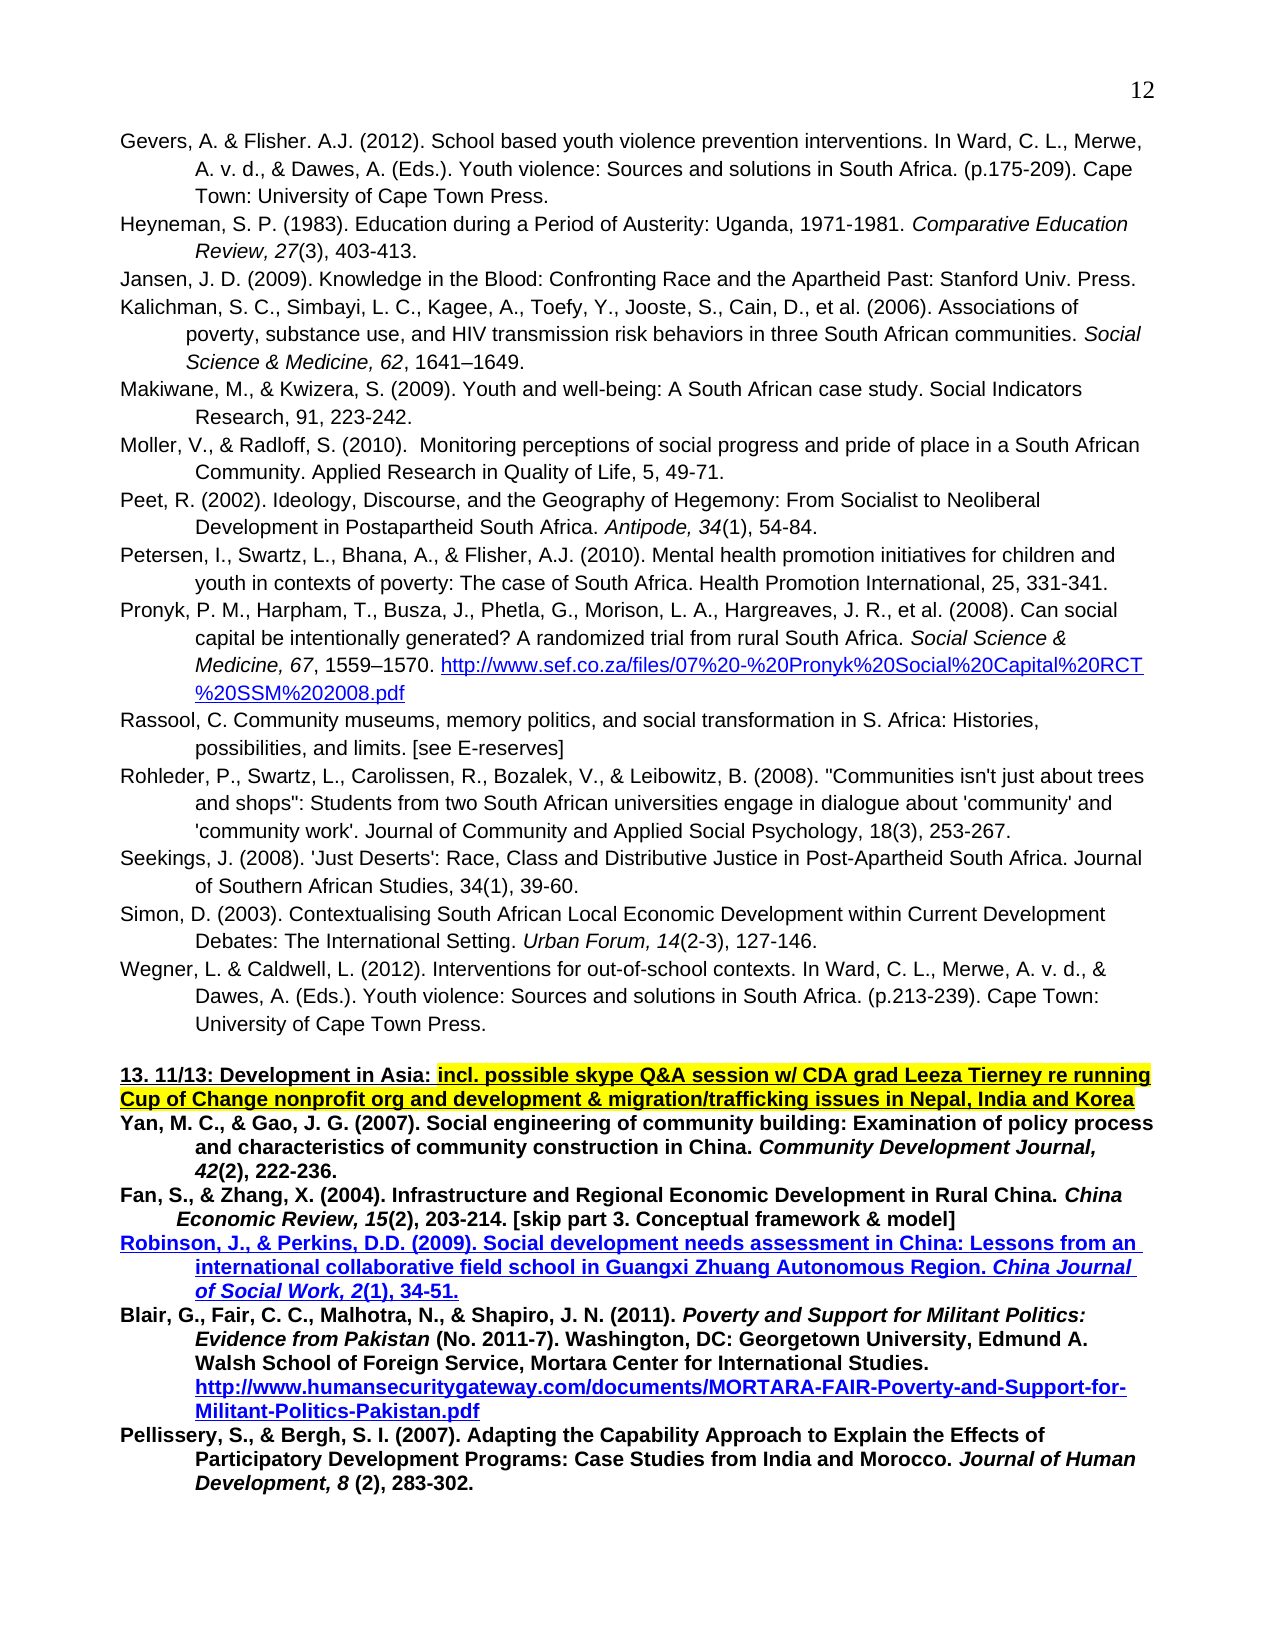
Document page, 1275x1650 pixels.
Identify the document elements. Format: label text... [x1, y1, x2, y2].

text Robinson, J., & Perkins, D.D. (2009). Social development needs assessment in China: Lessons from an international collaborative field school in Guangxi Zhuang Autonomous Region. China Journal of Social Work, 2(1), 34-51. [120, 1231, 1155, 1303]
text Jansen, J. D. (2009). Knowledge in the Blood: Confronting Race and the Apartheid Past: Stanford Univ. Press. [120, 267, 1155, 291]
text Simon, D. (2003). Contextualising South African Local Economic Development within Current Development Debates: The International Setting. Urban Forum, 14(2-3), 127-146. [120, 901, 1155, 953]
text Kalichman, S. C., Simbayi, L. C., Kagee, A., Toefy, Y., Jooste, S., Cain, D., et al. (2006). Associations of poverty, substance use, and HIV transmission risk behaviors in three South African communities. Social Science & Medicine, 62, 1641–1649. [120, 294, 1155, 373]
text Pellissery, S., & Bergh, S. I. (2007). Adapting the Capability Approach to Explain the Effects of Participatory Development Programs: Case Studies from India and Morocco. Journal of Human Development, 8 (2), 283-302. [120, 1423, 1155, 1494]
text Moller, V., & Radloff, S. (2010). Monitoring perceptions of social progress and pride of place in a South African Community. Applied Research in Quality of Life, 5, 49-71. [120, 432, 1155, 484]
text Rassool, C. Community museums, memory politics, and social transformation in S. Africa: Histories, possibilities, and limits. [see E-reserves] [120, 708, 1155, 760]
text Petersen, I., Swartz, L., Bhana, A., & Flisher, A.J. (2010). Mental health promotion initiatives for children and youth in contexts of poverty: The case of South Africa. Health Promotion International, 25, 331-341. [120, 543, 1155, 594]
text Seekings, J. (2008). 'Just Deserts': Race, Class and Distributive Justice in Post-Apartheid South Africa. Journal of Southern African Studies, 34(1), 39-60. [120, 846, 1155, 898]
text Wegner, L. & Caldwell, L. (2012). Interventions for out-of-school contexts. In Ward, C. L., Merwe, A. v. d., & Dawes, A. (Eds.). Youth violence: Sources and solutions in South Africa. (p.213-239). Cape Town: University of Cape Town Press. [120, 957, 1155, 1036]
text Peet, R. (2002). Ideology, Discourse, and the Geography of Hegemony: From Socialist to Neoliberal Development in Postapartheid South Africa. Antipode, 34(1), 54-84. [120, 488, 1155, 539]
text Fan, S., & Zhang, X. (2004). Infrastructure and Regional Economic Development in Rural China. China Economic Review, 15(2), 203-214. [skip part 3. Conceptual framework & model] [120, 1183, 1155, 1231]
text Yan, M. C., & Gao, J. G. (2007). Social engineering of community building: Examination of policy process and characteristics of community construction in China. Community Development Journal, 42(2), 222-236. [120, 1111, 1155, 1183]
text Heyneman, S. P. (1983). Education during a Period of Austerity: Uganda, 1971-1981. Comparative Education Review, 27(3), 403-413. [120, 212, 1155, 263]
text Pronyk, P. M., Harpham, T., Busza, J., Phetla, G., Morison, L. A., Hargreaves, J. R., et al. (2008). Can social capital be intentionally generated? A randomized trial from rural South Africa. Social Science & Medicine, 67, 1559–1570. http://www.sef.co.za/files/07%20-%20Pronyk%20Social%20Capital%20RCT%20SSM%202008.pdf [120, 598, 1155, 704]
text Blair, G., Fair, C. C., Malhotra, N., & Shapiro, J. N. (2011). Poverty and Support for Militant Politics: Evidence from Pakistan (No. 2011-7). Washington, DC: Georgetown University, Edmund A. Walsh School of Foreign Service, Mortara Center for International Studies. http://www.humansecuritygateway.com/documents/MORTARA-FAIR-Poverty-and-Support-for-Militant-Politics-Pakistan.pdf [120, 1303, 1155, 1423]
text Makiwane, M., & Kwizera, S. (2009). Youth and well-being: A South African case study. Social Indicators Research, 91, 223-242. [120, 377, 1155, 429]
text Rohleder, P., Swartz, L., Carolissen, R., Bozalek, V., & Leibowitz, B. (2008). "Communities isn't just about trees and shops": Students from two South African universities engage in dialogue about 'community' and 'community work'. Journal of Community and Applied Social Psychology, 18(3), 253-267. [120, 763, 1155, 842]
text Gevers, A. & Flisher. A.J. (2012). School based youth violence prevention interventions. In Ward, C. L., Merwe, A. v. d., & Dawes, A. (Eds.). Youth violence: Sources and solutions in South Africa. (p.175-209). Cape Town: University of Cape Town Press. [120, 129, 1155, 208]
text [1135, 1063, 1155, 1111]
